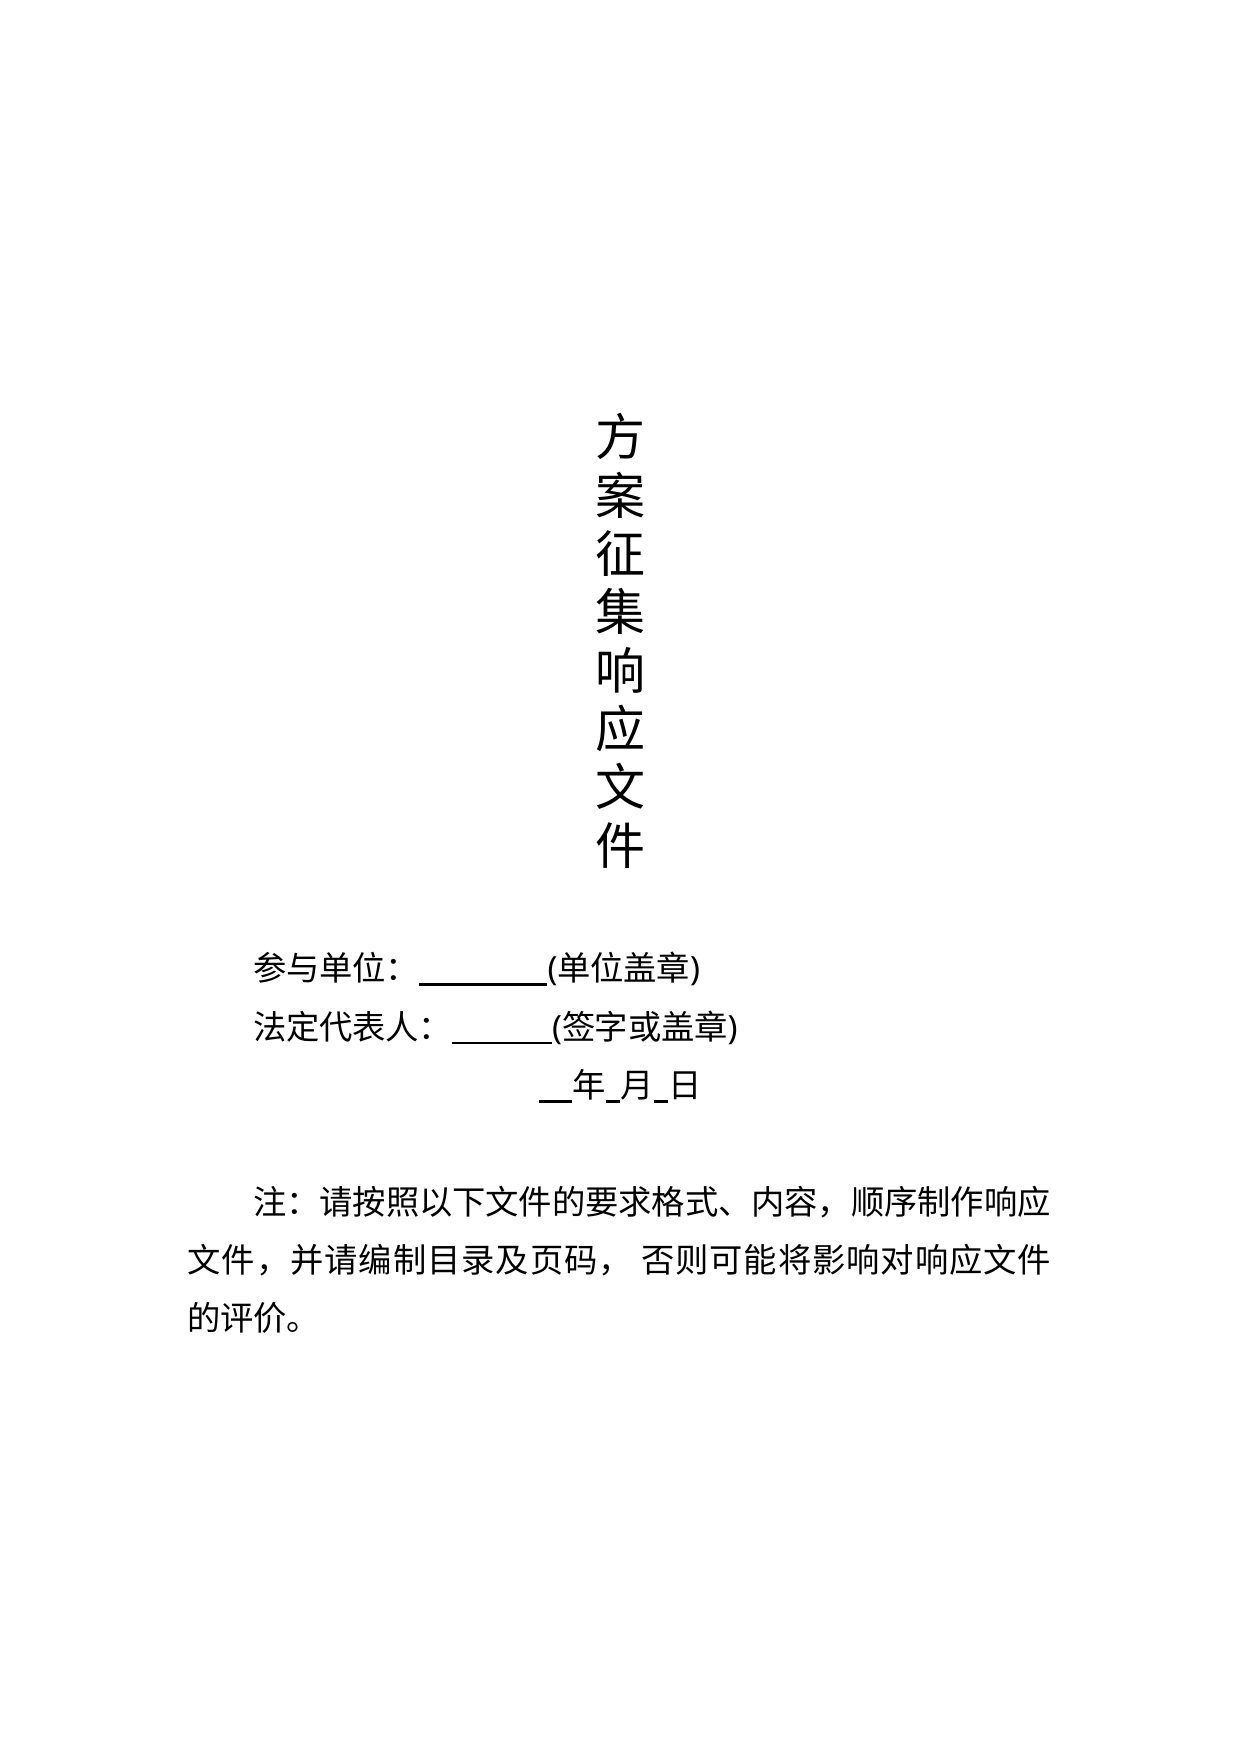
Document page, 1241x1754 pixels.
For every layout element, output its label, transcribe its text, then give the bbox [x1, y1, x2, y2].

text 文 [187, 759, 1053, 817]
text 案 [187, 467, 1053, 526]
text 年 月 日 [187, 1051, 1053, 1109]
text 法定代表人： (签字或盖章) [187, 992, 1053, 1051]
text 征 [187, 526, 1053, 584]
text 集 [187, 584, 1053, 642]
text 响 [187, 642, 1053, 701]
text 方 [187, 409, 1053, 467]
text 件 [187, 817, 1053, 876]
text 参与单位： (单位盖章) [187, 934, 1053, 992]
text 注：请按照以下文件的要求格式、内容，顺序制作响应文件，并请编制目录及页码， 否则可能将影响对响应文件的评价。 [187, 1167, 1053, 1342]
text 应 [187, 701, 1053, 759]
